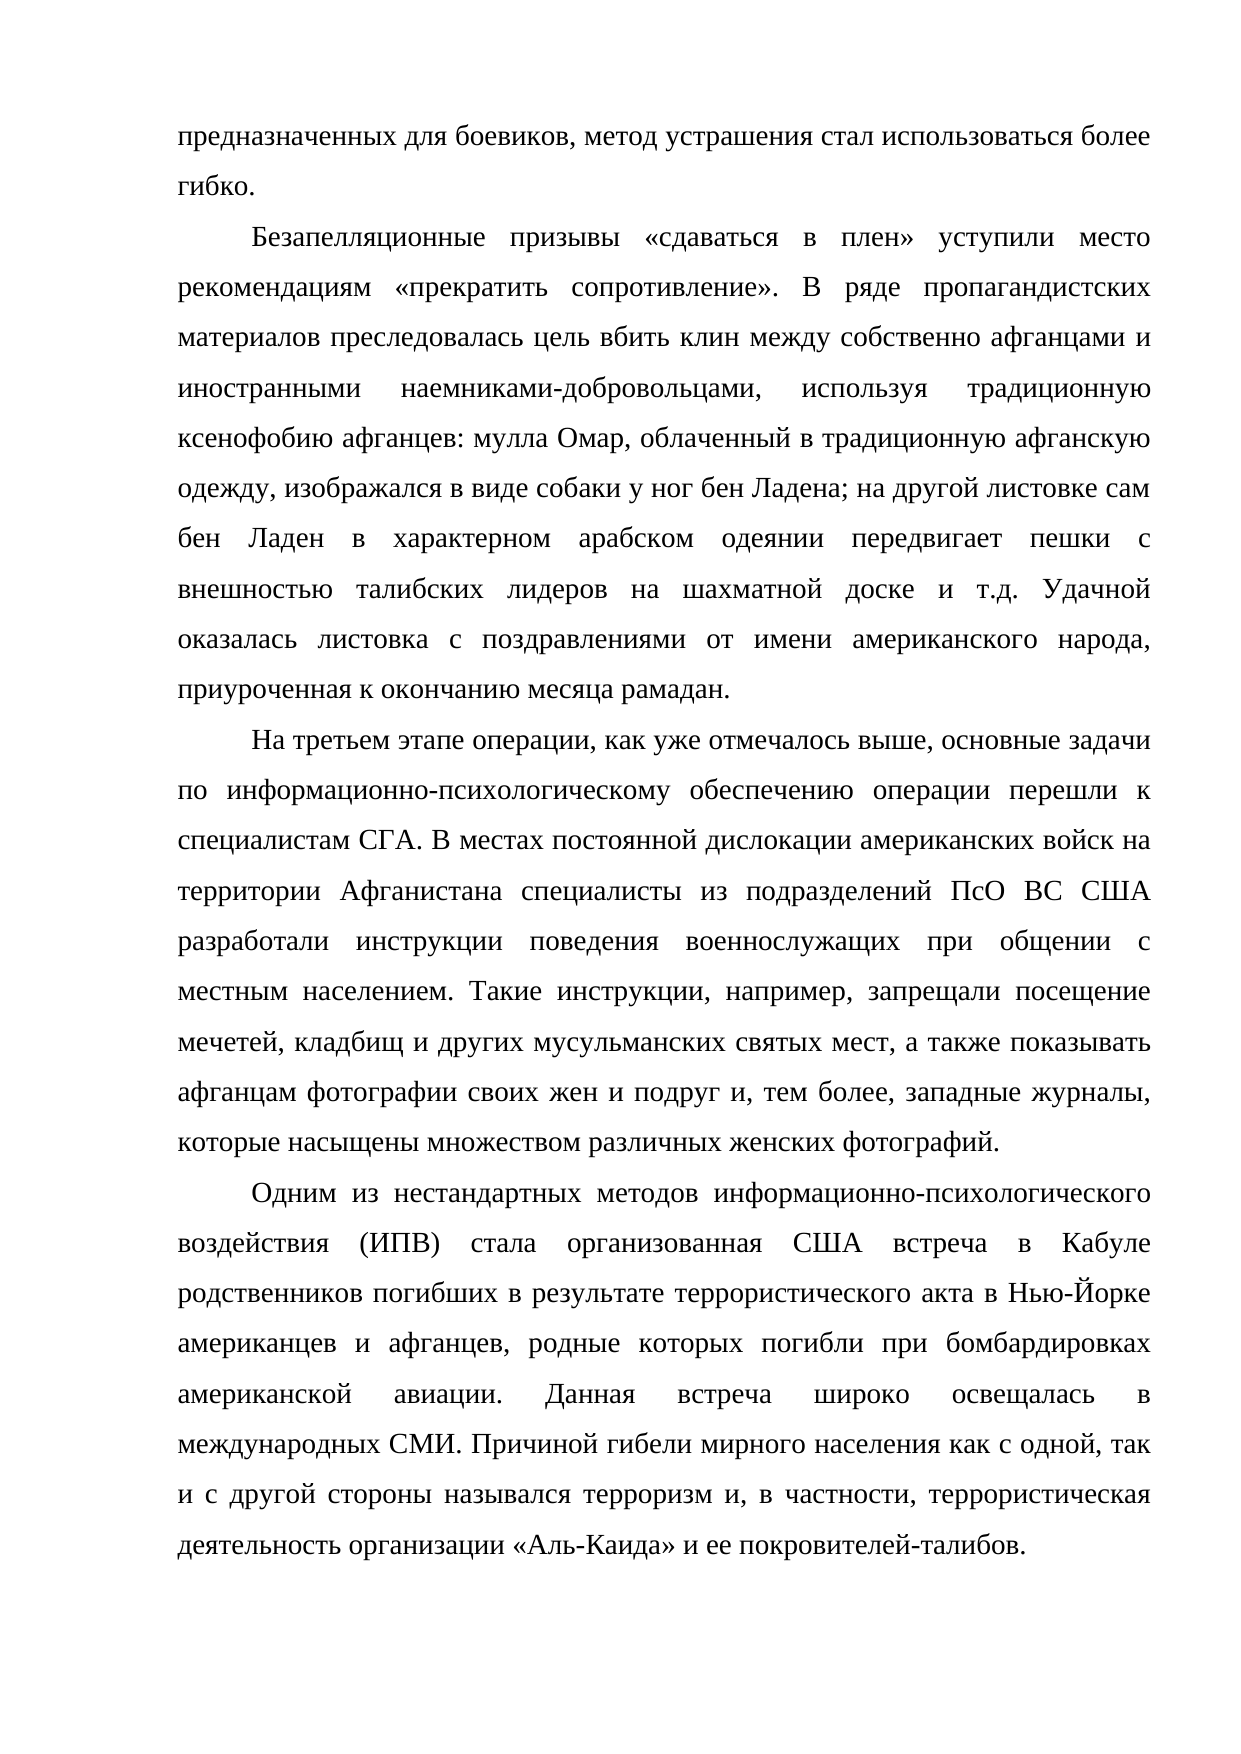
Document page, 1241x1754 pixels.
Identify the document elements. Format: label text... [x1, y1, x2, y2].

text Безапелляционные призывы «сдаваться в плен» уступили место рекомендациям «прекратить сопротивление». В ряде пропагандистских материалов преследовалась цель вбить клин между собственно афганцами и иностранными наемниками-добровольцами, используя традиционную ксенофобию афганцев: мулла Омар, облаченный в традиционную афганскую одежду, изображался в виде собаки у ног бен Ладена; на другой листовке сам бен Ладен в характерном арабском одеянии передвигает пешки с внешностью талибских лидеров на шахматной доске и т.д. Удачной оказалась листовка с поздравлениями от имени американского народа, приуроченная к окончанию месяца рамадан. [177, 219, 1152, 705]
text На третьем этапе операции, как уже отмечалось выше, основные задачи по информационно-психологическому обеспечению операции перешли к специалистам СГА. В местах постоянной дислокации американских войск на территории Афганистана специалисты из подразделений ПсО ВС США разработали инструкции поведения военнослужащих при общении с местным населением. Такие инструкции, например, запрещали посещение мечетей, кладбищ и других мусульманских святых мест, а также показывать афганцам фотографии своих жен и подруг и, тем более, западные журналы, которые насыщены множеством различных женских фотографий. [177, 722, 1152, 1158]
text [177, 118, 1152, 202]
text Одним из нестандартных методов информационно-психологического воздействия (ИПВ) стала организованная США встреча в Кабуле родственников погибших в результате террористического акта в Нью-Йорке американцев и афганцев, родные которых погибли при бомбардировках американской авиации. Данная встреча широко освещалась в международных СМИ. Причиной гибели мирного населения как с одной, так и с другой стороны назывался терроризм и, в частности, террористическая деятельность организации «Аль-Каида» и ее покровителей-талибов. [177, 1175, 1152, 1560]
